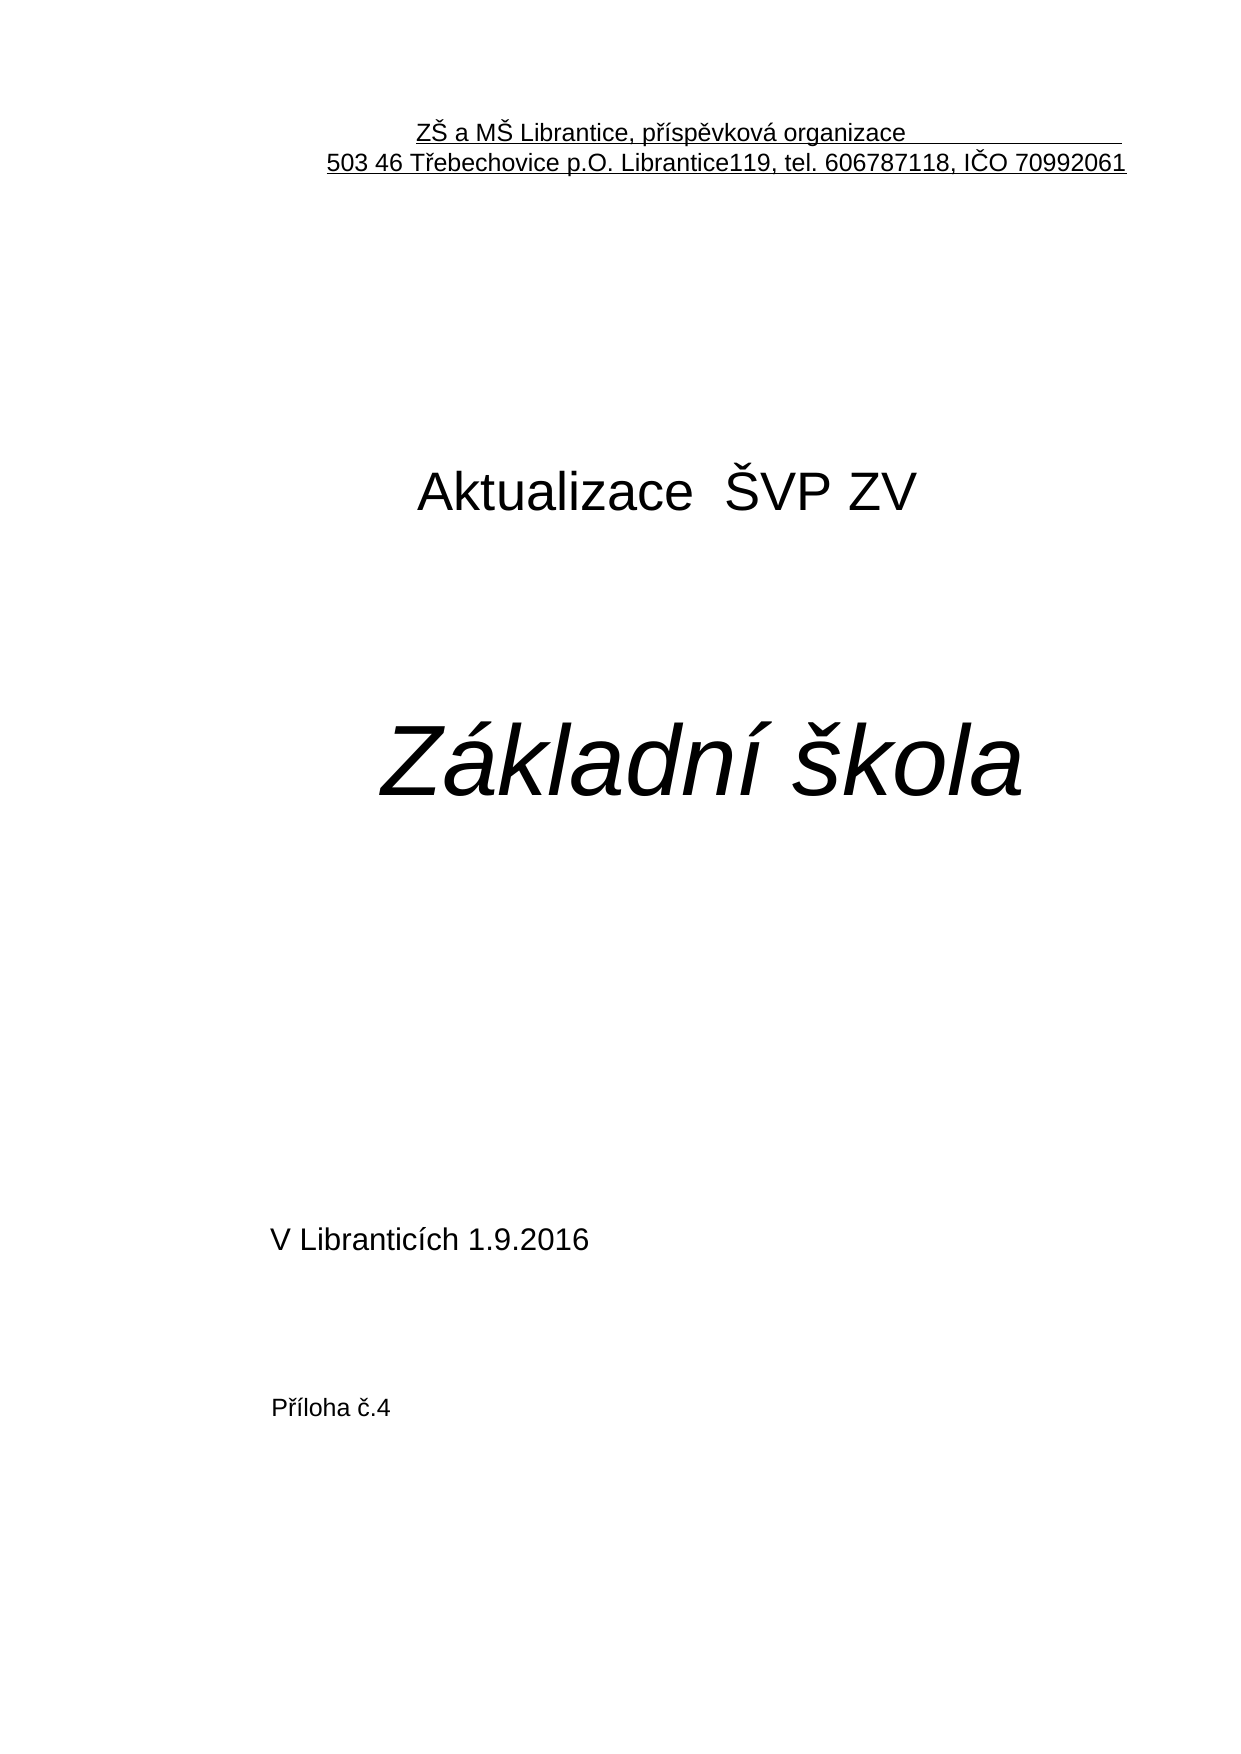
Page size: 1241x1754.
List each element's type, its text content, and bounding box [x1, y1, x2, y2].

text ZŠ a MŠ Librantice, příspěvková organizace 503 46 Třebechovice p.O. Librantice119, tel. 606787118, IČO 70992061 [235, 118, 1140, 177]
text V Libranticích 1.9.2016 [233, 1132, 1140, 1279]
text Aktualizace ŠVP ZV [342, 460, 1140, 522]
text Příloha č.4 [195, 1393, 1140, 1422]
text Základní škola [233, 678, 1140, 825]
